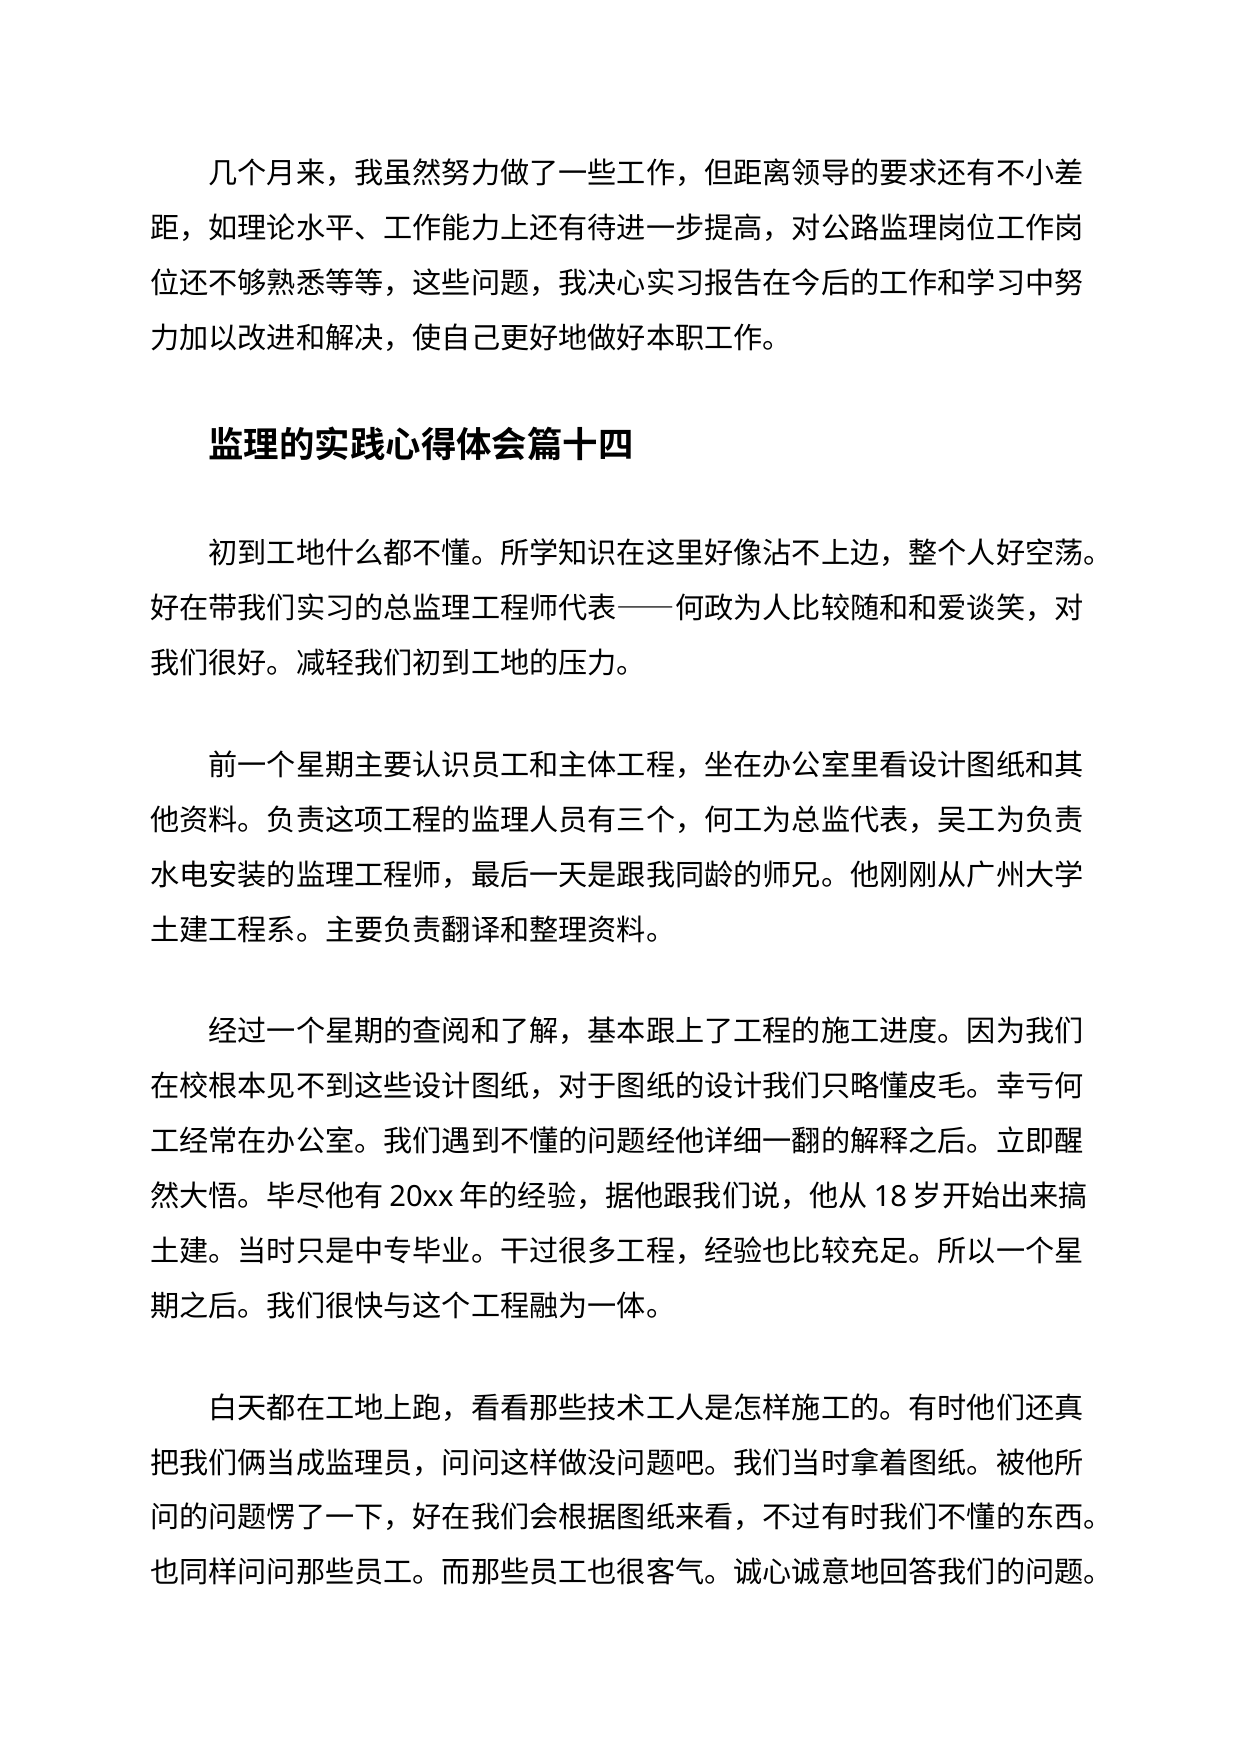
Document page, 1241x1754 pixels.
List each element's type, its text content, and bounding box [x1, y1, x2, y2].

text 几个月来，我虽然努力做了一些工作，但距离领导的要求还有不小差距，如理论水平、工作能力上还有待进一步提高，对公路监理岗位工作岗位还不够熟悉等等，这些问题，我决心实习报告在今后的工作和学习中努力加以改进和解决，使自己更好地做好本职工作。 [150, 150, 1090, 357]
text 初到工地什么都不懂。所学知识在这里好像沾不上边，整个人好空荡。好在带我们实习的总监理工程师代表――何政为人比较随和和爱谈笑，对我们很好。减轻我们初到工地的压力。 [150, 530, 1090, 682]
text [150, 1384, 1090, 1591]
text 经过一个星期的查阅和了解，基本跟上了工程的施工进度。因为我们在校根本见不到这些设计图纸，对于图纸的设计我们只略懂皮毛。幸亏何工经常在办公室。我们遇到不懂的问题经他详细一翻的解释之后。立即醒然大悟。毕尽他有20xx年的经验，据他跟我们说，他从18岁开始出来搞土建。当时只是中专毕业。干过很多工程，经验也比较充足。所以一个星期之后。我们很快与这个工程融为一体。 [150, 1008, 1090, 1325]
text 监理的实践心得体会篇十四 [150, 416, 1090, 468]
text 前一个星期主要认识员工和主体工程，坐在办公室里看设计图纸和其他资料。负责这项工程的监理人员有三个，何工为总监代表，吴工为负责水电安装的监理工程师，最后一天是跟我同龄的师兄。他刚刚从广州大学土建工程系。主要负责翻译和整理资料。 [150, 741, 1090, 948]
